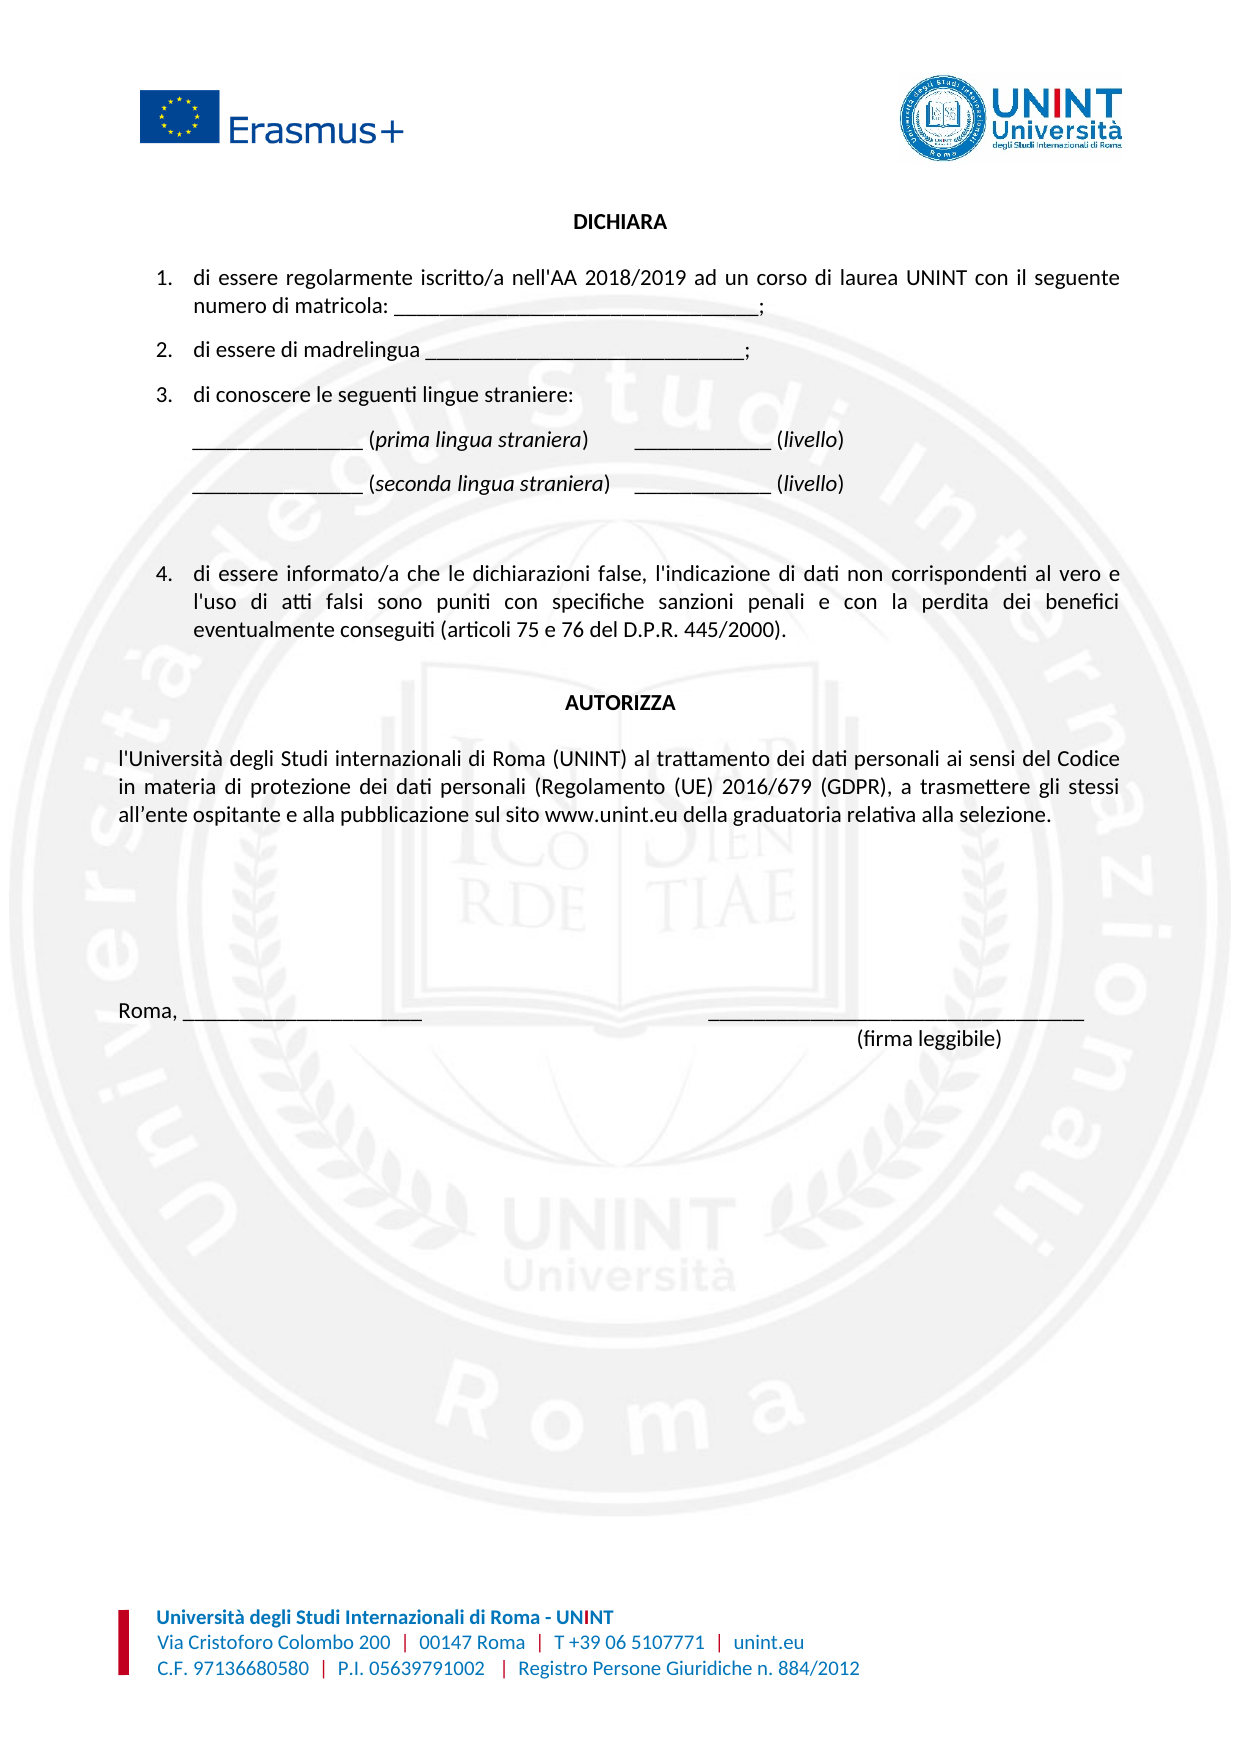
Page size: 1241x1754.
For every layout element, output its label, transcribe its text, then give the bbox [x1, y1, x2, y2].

picture [140, 90, 404, 144]
list di essere informato/a che le dichiarazioni false, l'indicazione di dati non corrispondenti al vero e l'uso di atti falsi sono puniti con specifiche sanzioni penali e con la perdita dei benefici eventualmente conseguiti (articoli 75 e 76 del D.P.R. 445/2000). [156, 559, 1122, 643]
text Roma, _____________________ _________________________________ [118, 996, 1122, 1024]
picture [898, 73, 1123, 163]
list di essere di madrelingua ____________________________; [156, 336, 1122, 363]
text _______________ (prima lingua straniera) ____________ (livello) [118, 425, 1122, 453]
text AUTORIZZA [118, 688, 1122, 716]
text _______________ (seconda lingua straniera) ____________ (livello) [118, 469, 1122, 498]
list di essere regolarmente iscritto/a nell'AA 2018/2019 ad un corso di laurea UNINT con il seguente numero di matricola: ________________________________; [156, 263, 1122, 319]
text (firma leggibile) [192, 1024, 1122, 1052]
text DICHIARA [118, 207, 1122, 235]
list di conoscere le seguenti lingue straniere: [156, 380, 1122, 408]
text l'Università degli Studi internazionali di Roma (UNINT) al trattamento dei dati personali ai sensi del Codice in materia di protezione dei dati personali (Regolamento (UE) 2016/679 (GDPR), a trasmettere gli stessi all’ente ospitante e alla pubblicazione sul sito www.unint.eu della graduatoria relativa alla selezione. [118, 744, 1122, 828]
picture [9, 292, 1231, 1518]
